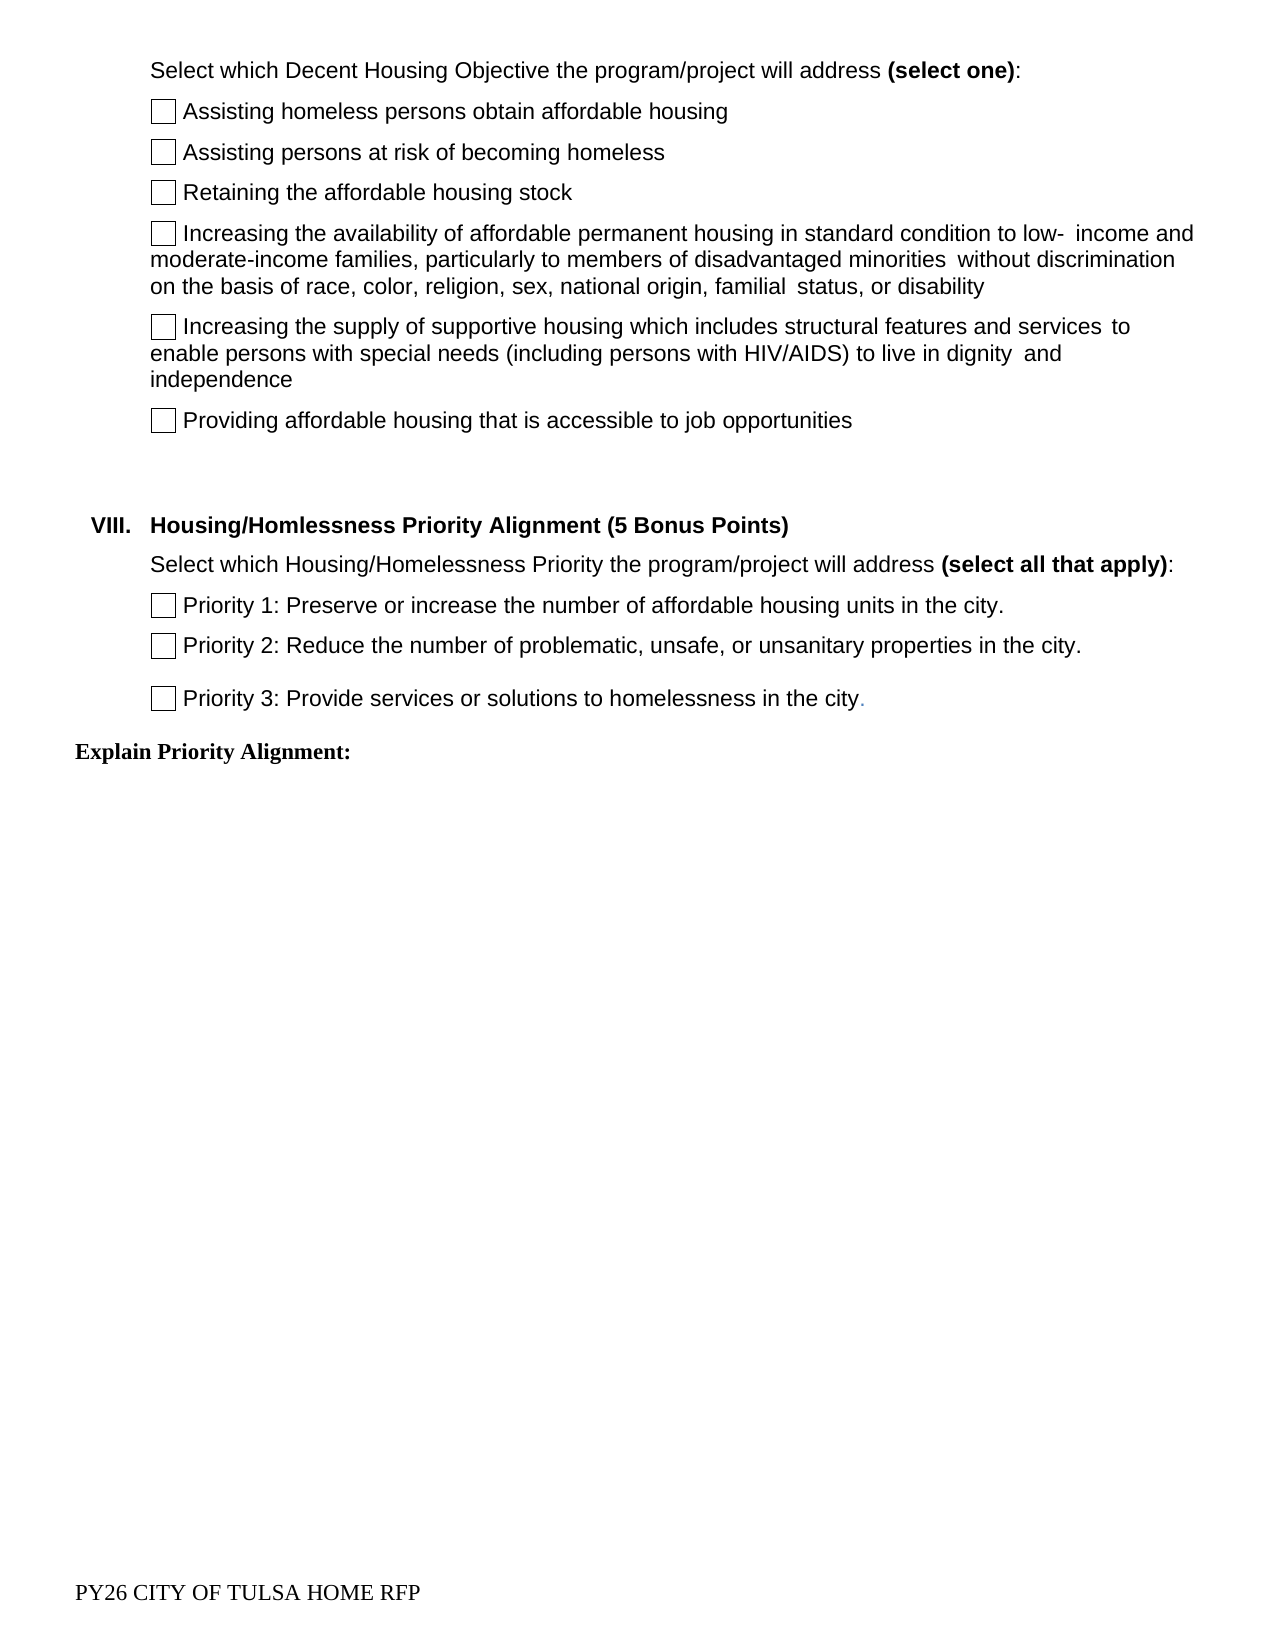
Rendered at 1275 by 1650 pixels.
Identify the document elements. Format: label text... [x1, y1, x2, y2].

text Priority 1: Preserve or increase the number of affordable housing units in the city. [150, 592, 1200, 618]
text Select which Housing/Homelessness Priority the program/project will address (select all that apply): [150, 551, 1200, 577]
text Explain Priority Alignment: [75, 738, 1200, 764]
text Assisting persons at risk of becoming homeless [150, 138, 1200, 165]
text Increasing the supply of supportive housing which includes structural features and services to enable persons with special needs (including persons with HIV/AIDS) to live in dignity and independence [150, 313, 1200, 392]
text Priority 3: Provide services or solutions to homelessness in the city. [150, 685, 1200, 712]
text Retaining the affordable housing stock [150, 179, 1200, 206]
text Providing affordable housing that is accessible to job opportunities [150, 407, 1200, 433]
text Select which Decent Housing Objective the program/project will address (select one): [150, 57, 1200, 83]
text Priority 2: Reduce the number of problematic, unsafe, or unsanitary properties in the city. [150, 632, 1200, 659]
list Housing/Homlessness Priority Alignment (5 Bonus Points) [131, 512, 1200, 538]
text Increasing the availability of affordable permanent housing in standard condition to low- income and moderate-income families, particularly to members of disadvantaged minorities without discrimination on the basis of race, color, religion, sex, national origin, familial status, or disability [150, 220, 1200, 299]
text Assisting homeless persons obtain affordable housing [150, 98, 1200, 124]
